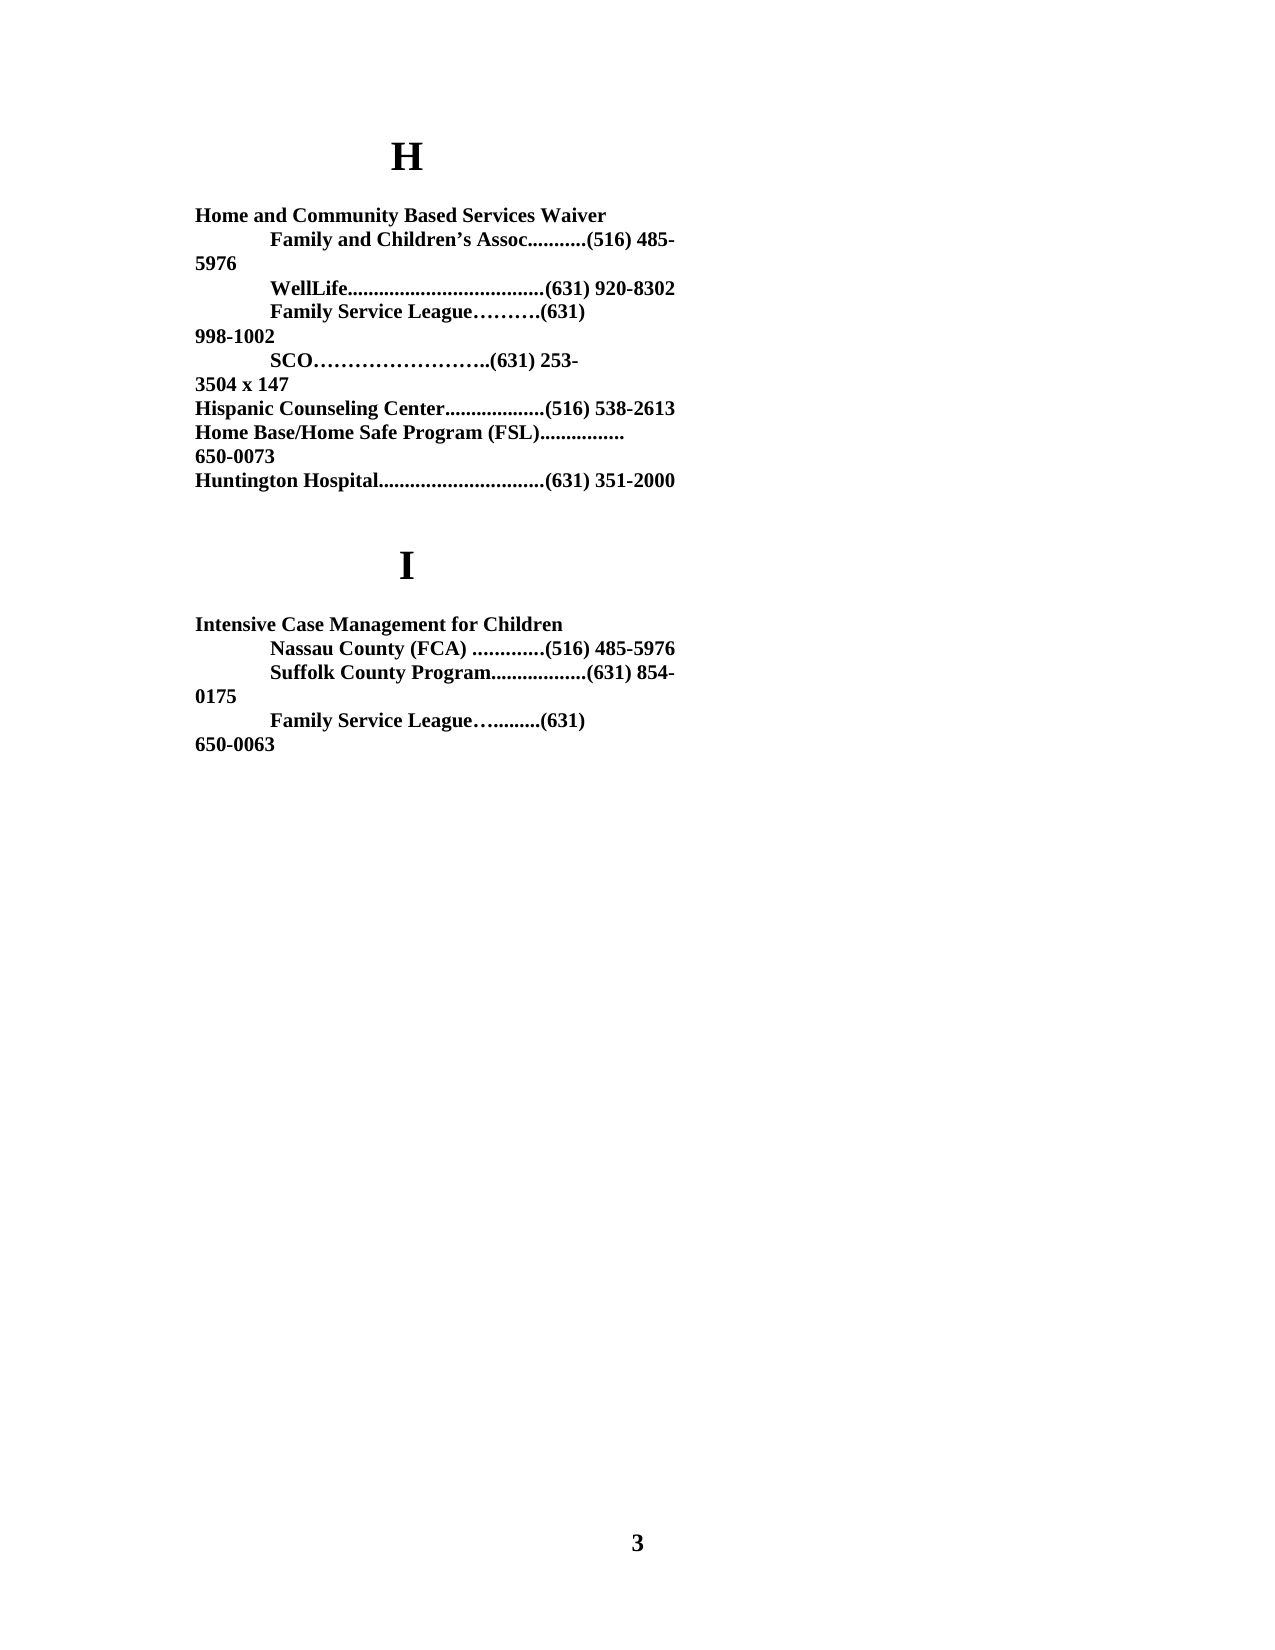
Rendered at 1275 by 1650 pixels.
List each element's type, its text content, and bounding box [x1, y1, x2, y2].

text Hispanic Counseling Center (516) 538-2613 [195, 396, 619, 420]
text Nassau County (FCA) (516) 485-5976 [195, 636, 619, 660]
text Suffolk County Program (631) 854-0175 [195, 660, 619, 708]
text Home and Community Based Services Waiver [195, 203, 619, 227]
text SCO……………………..(631) 253-3504 x 147 [195, 348, 619, 396]
text Huntington Hospital (631) 351-2000 [195, 468, 619, 492]
text Home Base/Home Safe Program (FSL) (631) 650-0073 [195, 420, 619, 468]
text Family and Children’s Assoc (516) 485-5976 [195, 227, 619, 275]
text Family Service League……….(631) 998-1002 [195, 299, 619, 348]
text H [195, 131, 619, 179]
text WellLife (631) 920-8302 [195, 275, 619, 299]
text Family Service League….........(631) 650-0063 [195, 708, 619, 756]
text I [195, 540, 619, 588]
text Intensive Case Management for Children [195, 612, 619, 636]
